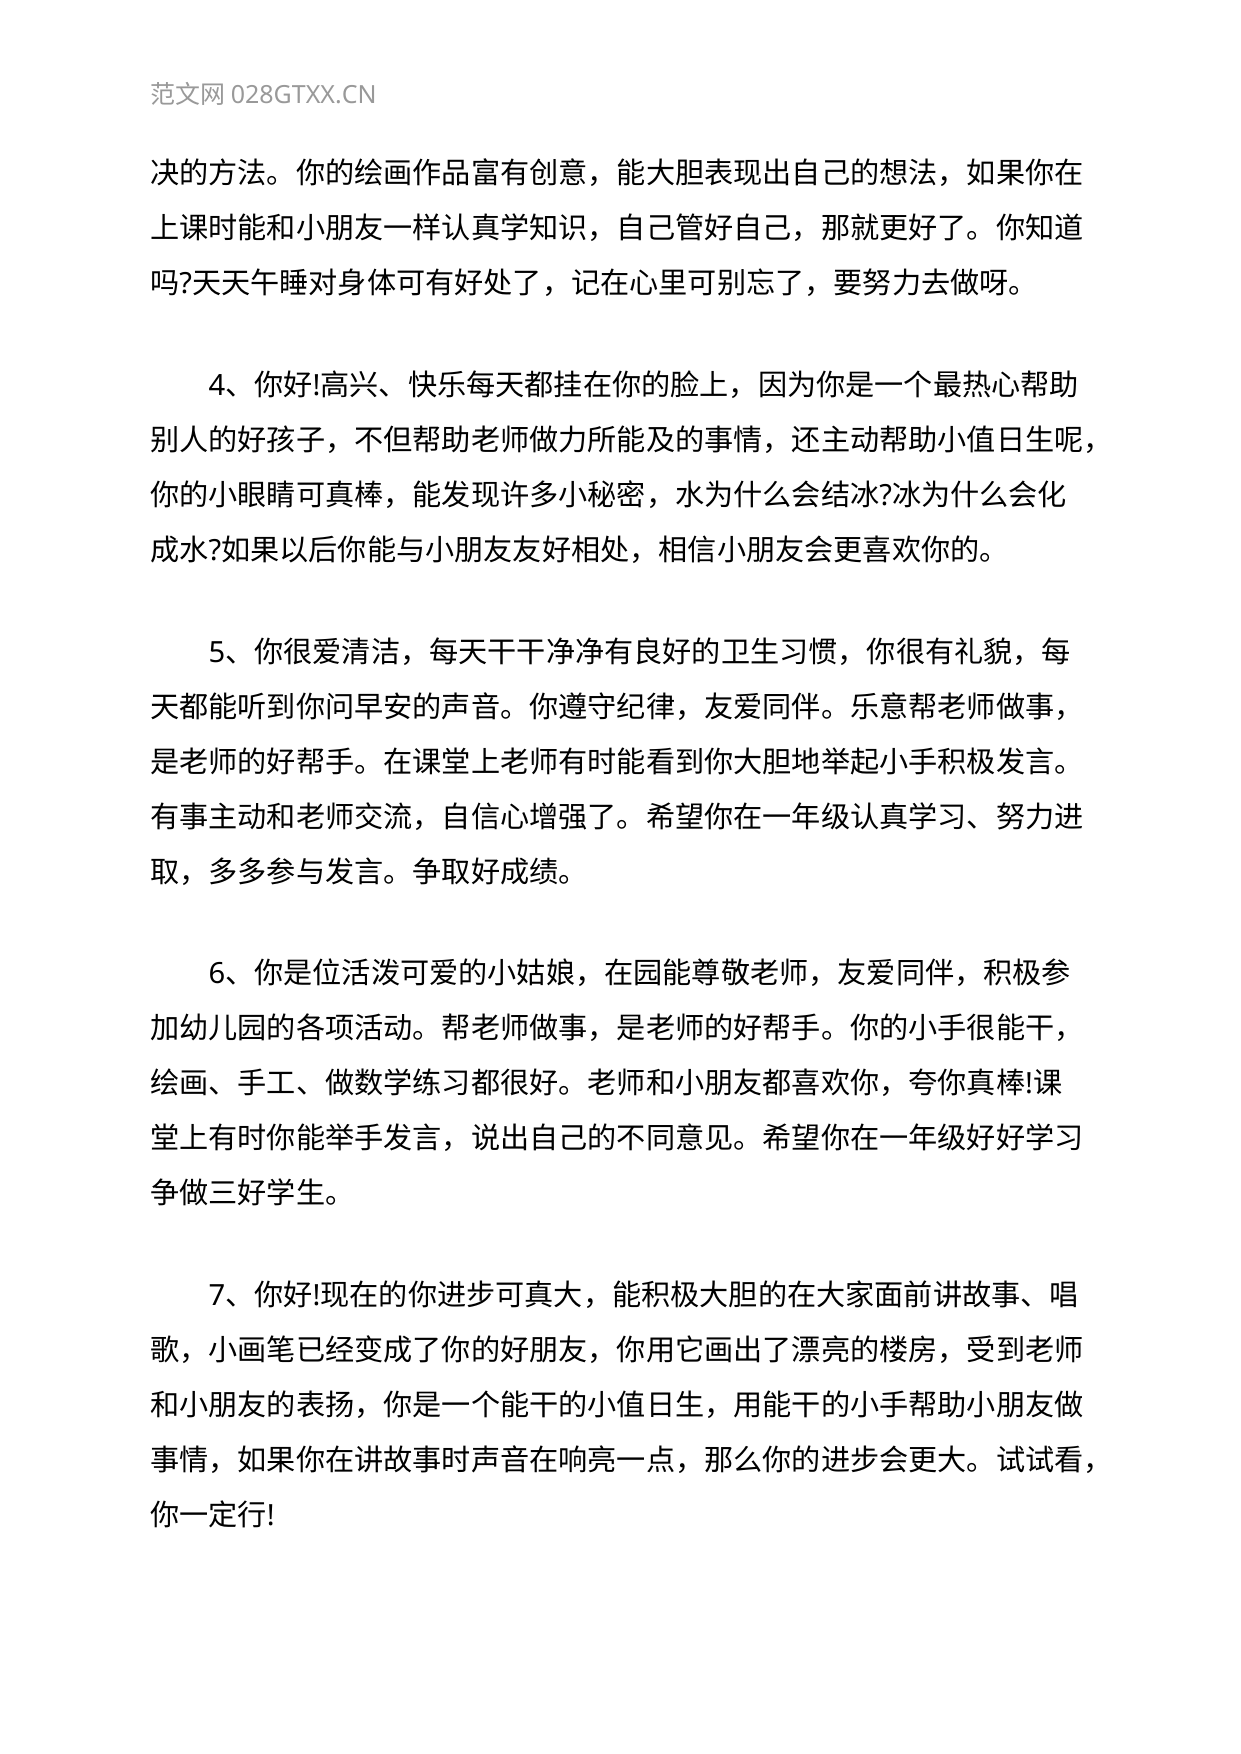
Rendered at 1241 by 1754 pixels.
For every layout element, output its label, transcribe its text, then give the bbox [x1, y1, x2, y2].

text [150, 150, 1090, 302]
text 6、你是位活泼可爱的小姑娘，在园能尊敬老师，友爱同伴，积极参加幼儿园的各项活动。帮老师做事，是老师的好帮手。你的小手很能干，绘画、手工、做数学练习都很好。老师和小朋友都喜欢你，夸你真棒!课堂上有时你能举手发言，说出自己的不同意见。希望你在一年级好好学习争做三好学生。 [150, 950, 1090, 1212]
text 7、你好!现在的你进步可真大，能积极大胆的在大家面前讲故事、唱歌，小画笔已经变成了你的好朋友，你用它画出了漂亮的楼房，受到老师和小朋友的表扬，你是一个能干的小值日生，用能干的小手帮助小朋友做事情，如果你在讲故事时声音在响亮一点，那么你的进步会更大。试试看，你一定行! [150, 1272, 1090, 1534]
text 4、你好!高兴、快乐每天都挂在你的脸上，因为你是一个最热心帮助别人的好孩子，不但帮助老师做力所能及的事情，还主动帮助小值日生呢，你的小眼睛可真棒，能发现许多小秘密，水为什么会结冰?冰为什么会化成水?如果以后你能与小朋友友好相处，相信小朋友会更喜欢你的。 [150, 362, 1090, 569]
text 5、你很爱清洁，每天干干净净有良好的卫生习惯，你很有礼貌，每天都能听到你问早安的声音。你遵守纪律，友爱同伴。乐意帮老师做事，是老师的好帮手。在课堂上老师有时能看到你大胆地举起小手积极发言。有事主动和老师交流，自信心增强了。希望你在一年级认真学习、努力进取，多多参与发言。争取好成绩。 [150, 629, 1090, 891]
